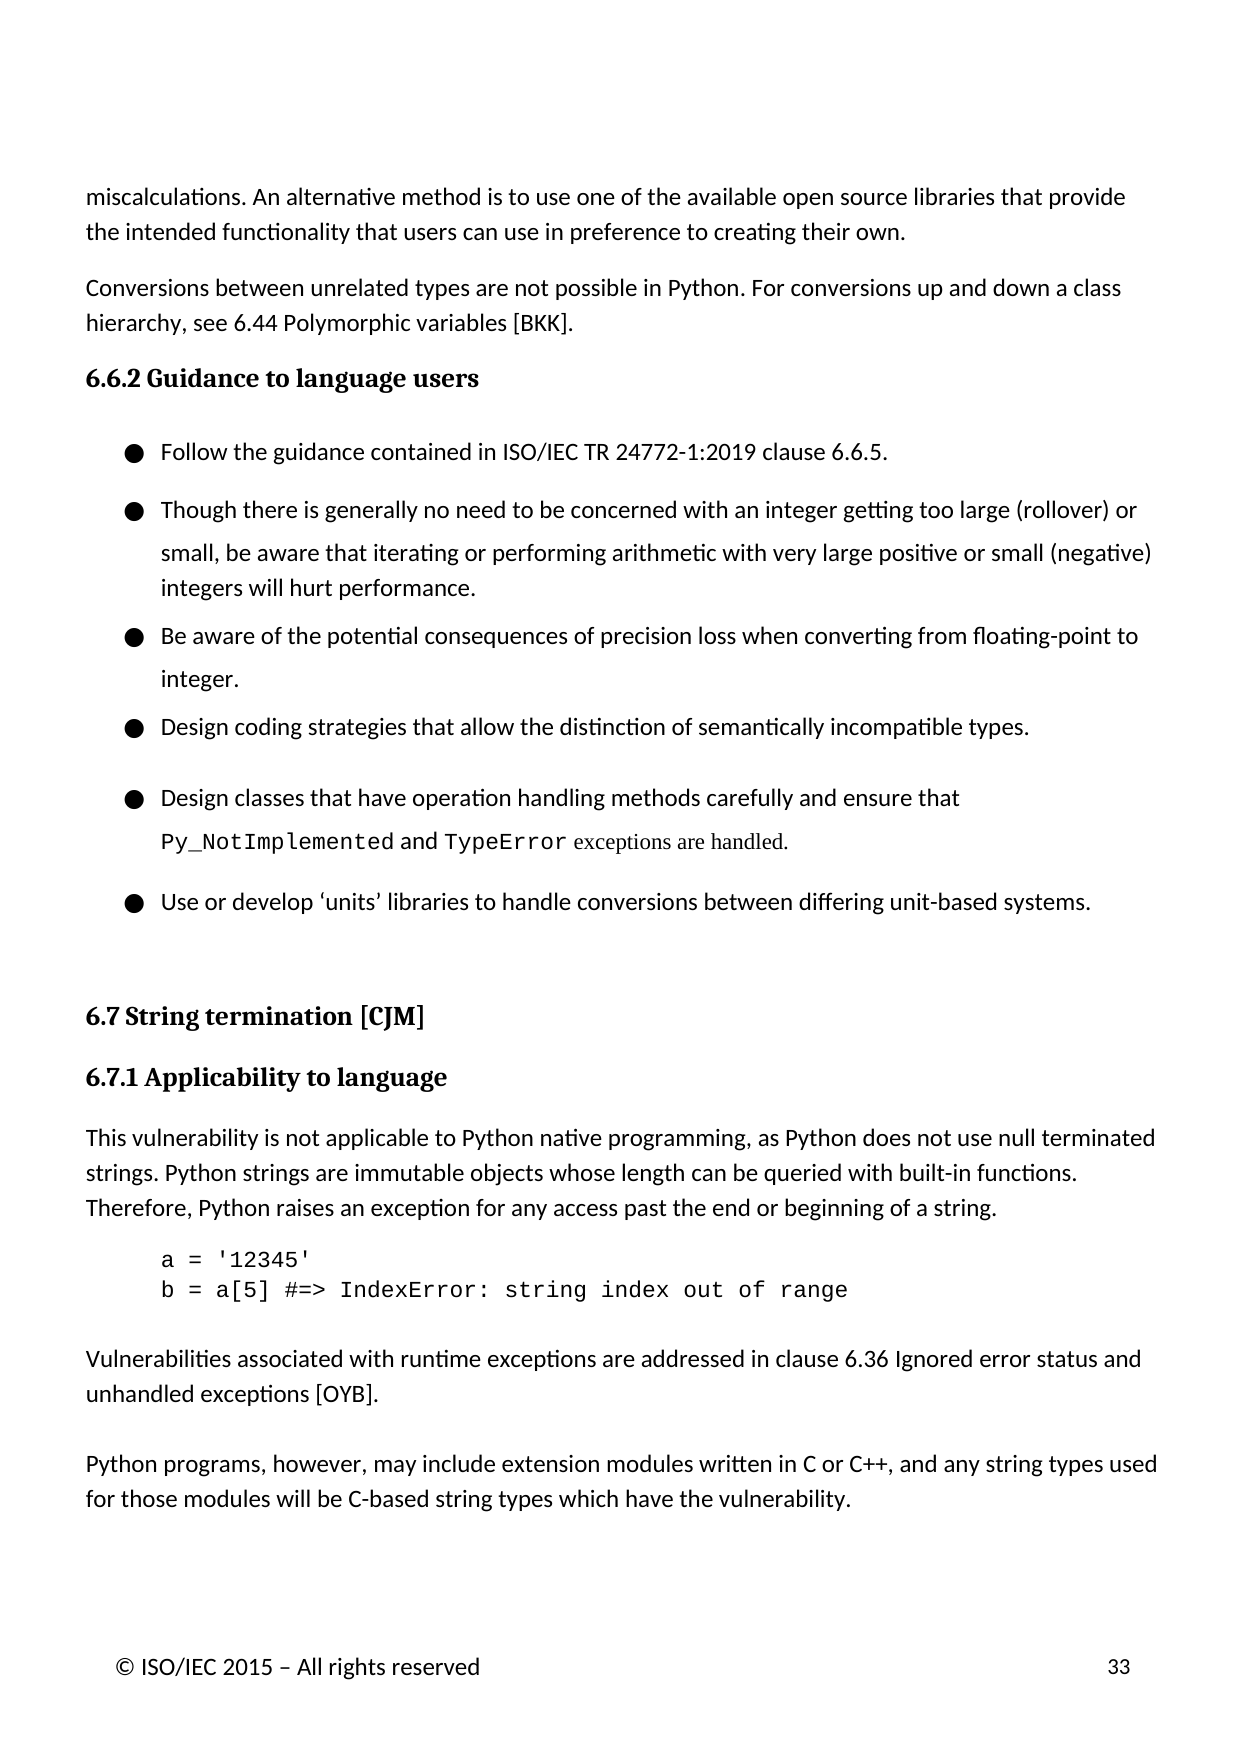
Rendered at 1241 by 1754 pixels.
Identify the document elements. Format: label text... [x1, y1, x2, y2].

list Design coding strategies that allow the distinction of semantically incompatible types. [123, 698, 1164, 749]
text a = '12345' [86, 1248, 1164, 1274]
text Conversions between unrelated types are not possible in Python. For conversions up and down a class hierarchy, see 6.44 Polymorphic variables [BKK]. [86, 272, 1164, 337]
list Though there is generally no need to be concerned with an integer getting too large (rollover) or small, be aware that iterating or performing arithmetic with very large positive or small (negative) integers will hurt performance. [123, 482, 1164, 603]
subtitle 6.7 String termination [CJM] [86, 1001, 1164, 1033]
list Use or develop ‘units’ libraries to handle conversions between differing unit-based systems. [123, 873, 1164, 925]
list Follow the guidance contained in ISO/IEC TR 24772-1:2019 clause 6.6.5. [123, 423, 1164, 474]
subtitle 6.7.1 Applicability to language [86, 1062, 1164, 1093]
list Design classes that have operation handling methods carefully and ensure that Py_NotImplemented and TypeError exceptions are handled. [123, 769, 1164, 856]
list Be aware of the potential consequences of precision loss when converting from floating-point to integer. [123, 607, 1164, 694]
text This vulnerability is not applicable to Python native programming, as Python does not use null terminated strings. Python strings are immutable objects whose length can be queried with built-in functions. Therefore, Python raises an exception for any access past the end or beginning of a string. [86, 1122, 1164, 1223]
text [86, 181, 1164, 247]
text b = a[5] #=> IndexError: string index out of range [86, 1278, 1164, 1304]
text Vulnerabilities associated with runtime exceptions are addressed in clause 6.36 Ignored error status and unhandled exceptions [OYB]. [86, 1343, 1164, 1408]
subtitle 6.6.2 Guidance to language users [86, 363, 1164, 394]
text Python programs, however, may include extension modules written in C or C++, and any string types used for those modules will be C-based string types which have the vulnerability. [86, 1448, 1164, 1513]
